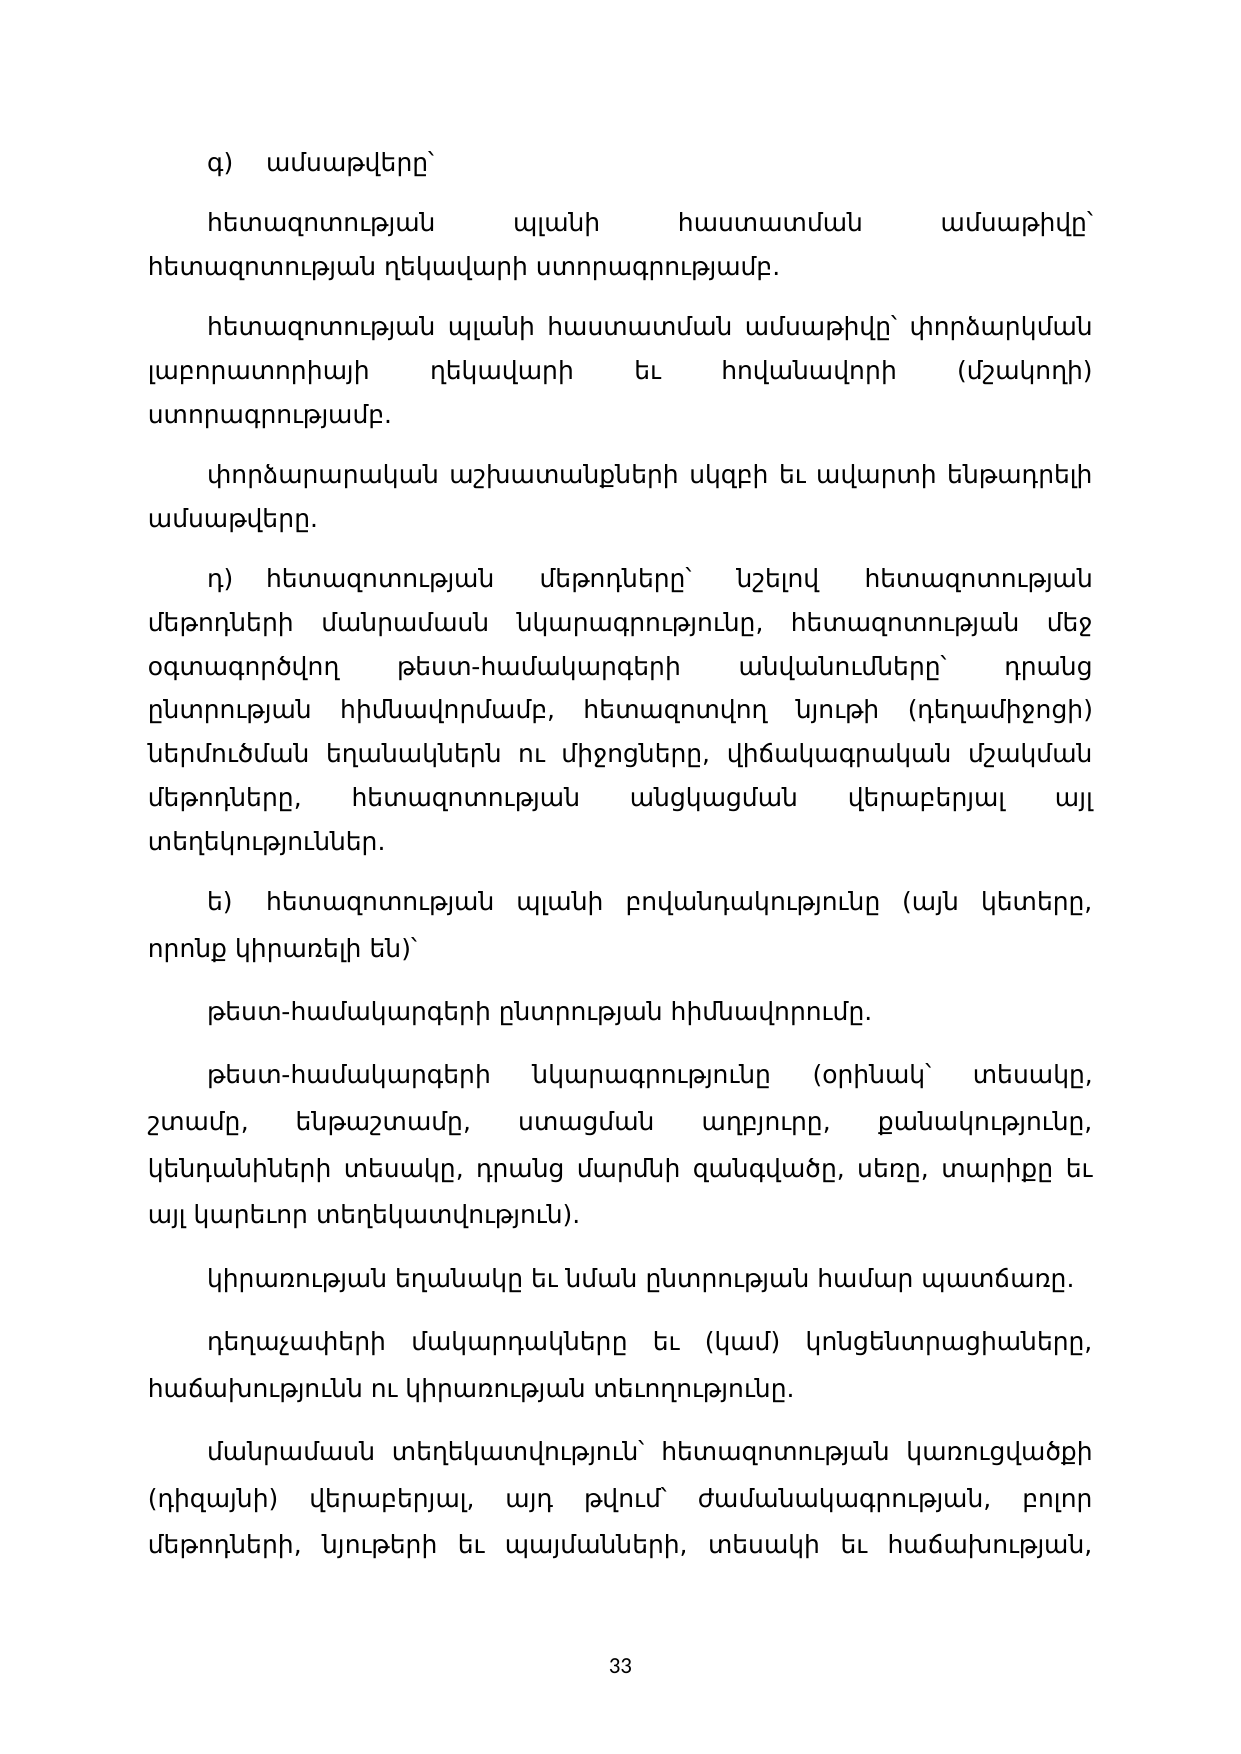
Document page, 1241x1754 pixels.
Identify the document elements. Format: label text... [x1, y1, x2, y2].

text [148, 1437, 1093, 1560]
text կիրառության եղանակը եւ նման ընտրության համար պատճառը. [148, 1264, 1093, 1293]
text գ) ամսաթվերը՝ [148, 148, 1093, 177]
text դ) հետազոտության մեթոդները՝ նշելով հետազոտության մեթոդների մանրամասն նկարագրությունը, հետազոտության մեջ օգտագործվող թեստ-համակարգերի անվանումները՝ դրանց ընտրության հիմնավորմամբ, հետազոտվող նյութի (դեղամիջոցի) ներմուծման եղանակներն ու միջոցները, վիճակագրական մշակման մեթոդները, հետազոտության անցկացման վերաբերյալ այլ տեղեկություններ. [148, 564, 1093, 856]
text թեստ-համակարգերի նկարագրությունը (օրինակ՝ տեսակը, շտամը, ենթաշտամը, ստացման աղբյուրը, քանակությունը, կենդանիների տեսակը, դրանց մարմնի զանգվածը, սեռը, տարիքը եւ այլ կարեւոր տեղեկատվություն). [148, 1061, 1093, 1230]
text ե) հետազոտության պլանի բովանդակությունը (այն կետերը, որոնք կիրառելի են)՝ [148, 887, 1093, 963]
text փորձարարական աշխատանքների սկզբի եւ ավարտի ենթադրելի ամսաթվերը. [148, 460, 1093, 533]
text թեստ-համակարգերի ընտրության հիմնավորումը. [148, 997, 1093, 1026]
text հետազոտության պլանի հաստատման ամսաթիվը՝ հետազոտության ղեկավարի ստորագրությամբ. [148, 208, 1093, 281]
text դեղաչափերի մակարդակները եւ (կամ) կոնցենտրացիաները, հաճախությունն ու կիրառության տեւողությունը. [148, 1327, 1093, 1403]
text հետազոտության պլանի հաստատման ամսաթիվը՝ փորձարկման լաբորատորիայի ղեկավարի եւ հովանավորի (մշակողի) ստորագրությամբ. [148, 312, 1093, 429]
